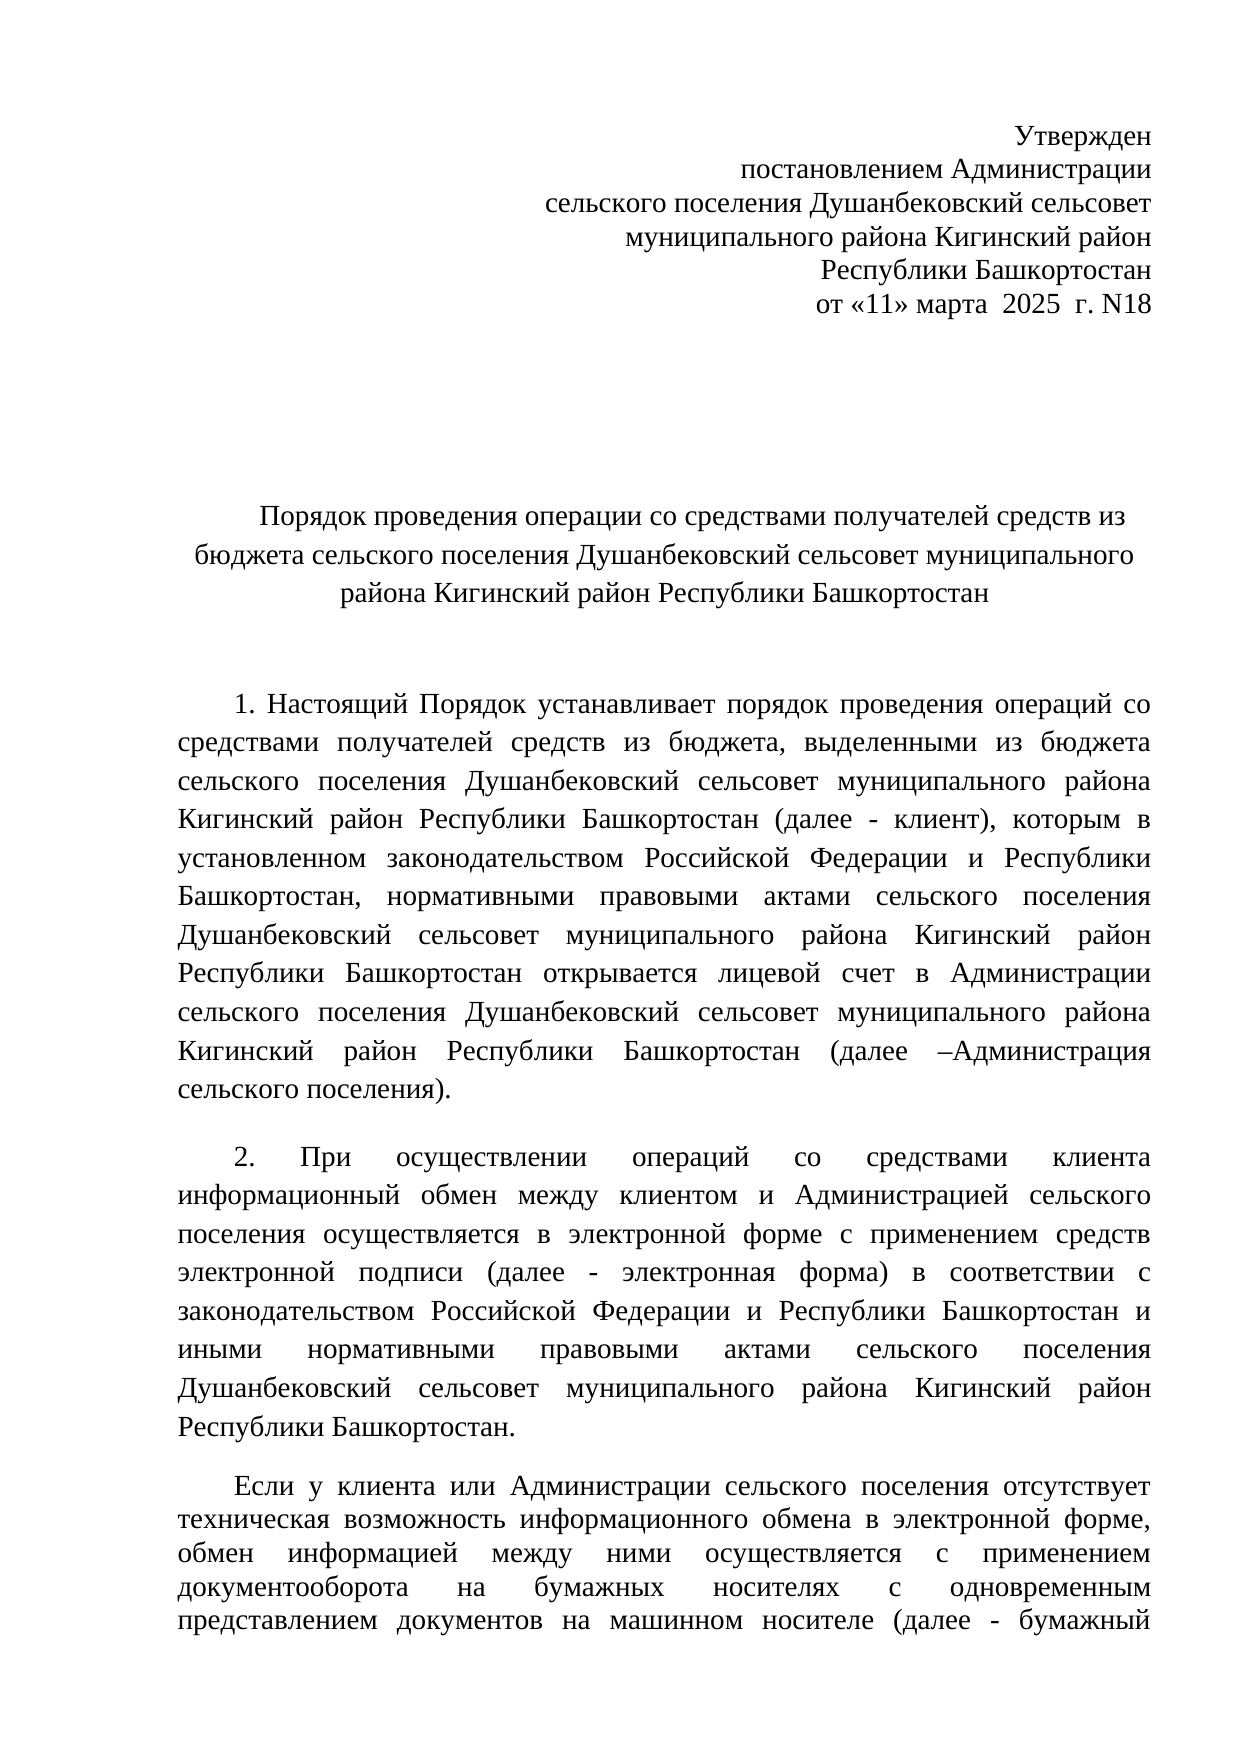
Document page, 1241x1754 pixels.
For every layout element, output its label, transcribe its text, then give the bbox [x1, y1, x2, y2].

text Утвержден [177, 118, 1152, 152]
text постановлением Администрации [177, 152, 1152, 185]
text Порядок проведения операции со средствами получателей средств из бюджета сельского поселения Душанбековский сельсовет муниципального района Кигинский район Республики Башкортостан [177, 498, 1152, 609]
text от «11» марта 2025 г. N18 [177, 286, 1152, 319]
text 1. Настоящий Порядок устанавливает порядок проведения операций со средствами получателей средств из бюджета, выделенными из бюджета сельского поселения Душанбековский сельсовет муниципального района Кигинский район Республики Башкортостан (далее - клиент), которым в установленном законодательством Российской Федерации и Республики Башкортостан, нормативными правовыми актами сельского поселения Душанбековский сельсовет муниципального района Кигинский район Республики Башкортостан открывается лицевой счет в Администрации сельского поселения Душанбековский сельсовет муниципального района Кигинский район Республики Башкортостан (далее –Администрация сельского поселения). [177, 686, 1152, 1105]
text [177, 1468, 1152, 1636]
text Республики Башкортостан [177, 252, 1152, 286]
text сельского поселения Душанбековский сельсовет [177, 185, 1152, 219]
text муниципального района Кигинский район [177, 219, 1152, 252]
text 2. При осуществлении операций со средствами клиента информационный обмен между клиентом и Администрацией сельского поселения осуществляется в электронной форме с применением средств электронной подписи (далее - электронная форма) в соответствии с законодательством Российской Федерации и Республики Башкортостан и иными нормативными правовыми актами сельского поселения Душанбековский сельсовет муниципального района Кигинский район Республики Башкортостан. [177, 1139, 1152, 1442]
